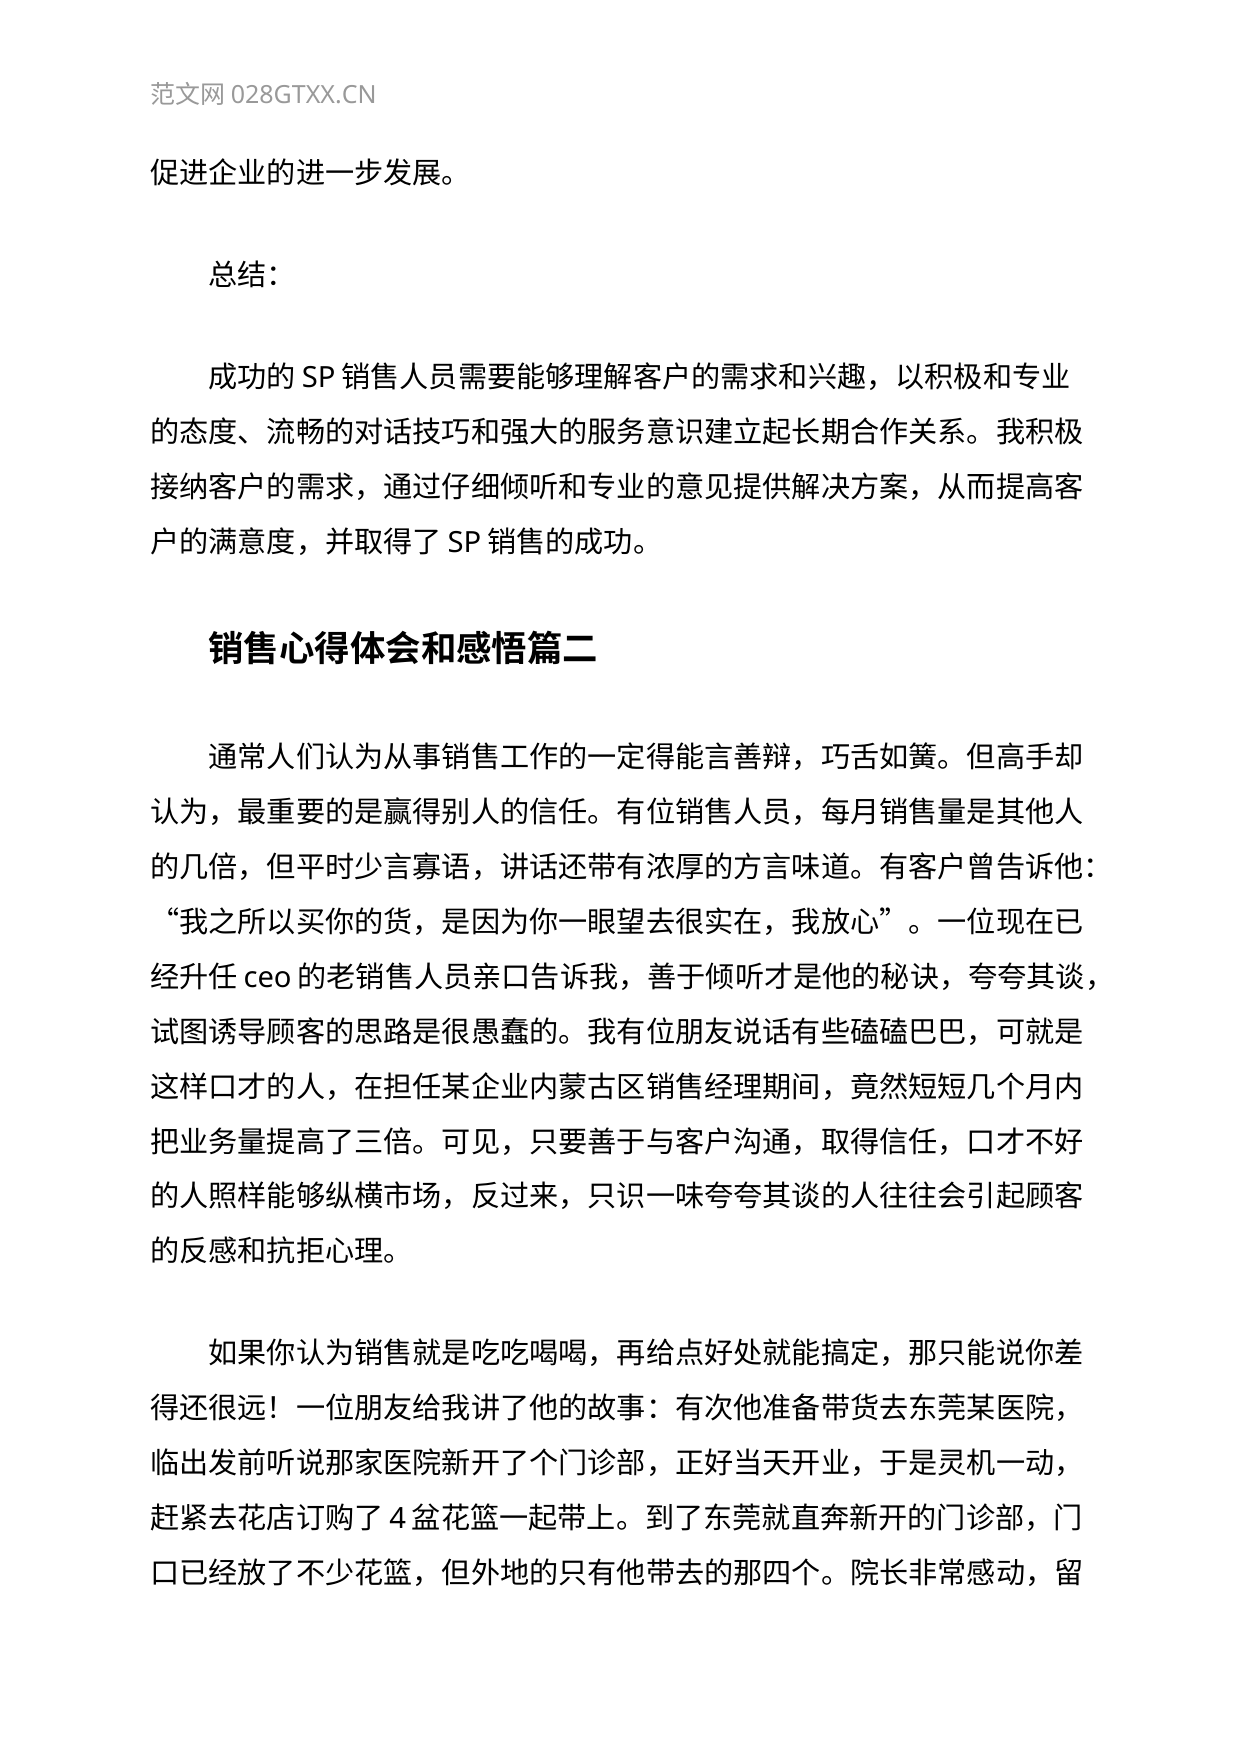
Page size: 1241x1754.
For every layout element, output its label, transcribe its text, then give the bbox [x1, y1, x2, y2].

text 成功的SP销售人员需要能够理解客户的需求和兴趣，以积极和专业的态度、流畅的对话技巧和强大的服务意识建立起长期合作关系。我积极接纳客户的需求，通过仔细倾听和专业的意见提供解决方案，从而提高客户的满意度，并取得了SP销售的成功。 [150, 353, 1090, 561]
text 总结： [150, 252, 1090, 294]
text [150, 150, 1090, 192]
text 通常人们认为从事销售工作的一定得能言善辩，巧舌如簧。但高手却认为，最重要的是赢得别人的信任。有位销售人员，每月销售量是其他人的几倍，但平时少言寡语，讲话还带有浓厚的方言味道。有客户曾告诉他：“我之所以买你的货，是因为你一眼望去很实在，我放心”。一位现在已经升任ceo的老销售人员亲口告诉我，善于倾听才是他的秘诀，夸夸其谈，试图诱导顾客的思路是很愚蠢的。我有位朋友说话有些磕磕巴巴，可就是这样口才的人，在担任某企业内蒙古区销售经理期间，竟然短短几个月内把业务量提高了三倍。可见，只要善于与客户沟通，取得信任，口才不好的人照样能够纵横市场，反过来，只识一味夸夸其谈的人往往会引起顾客的反感和抗拒心理。 [150, 734, 1090, 1270]
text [150, 1330, 1090, 1592]
text 销售心得体会和感悟篇二 [150, 620, 1090, 672]
